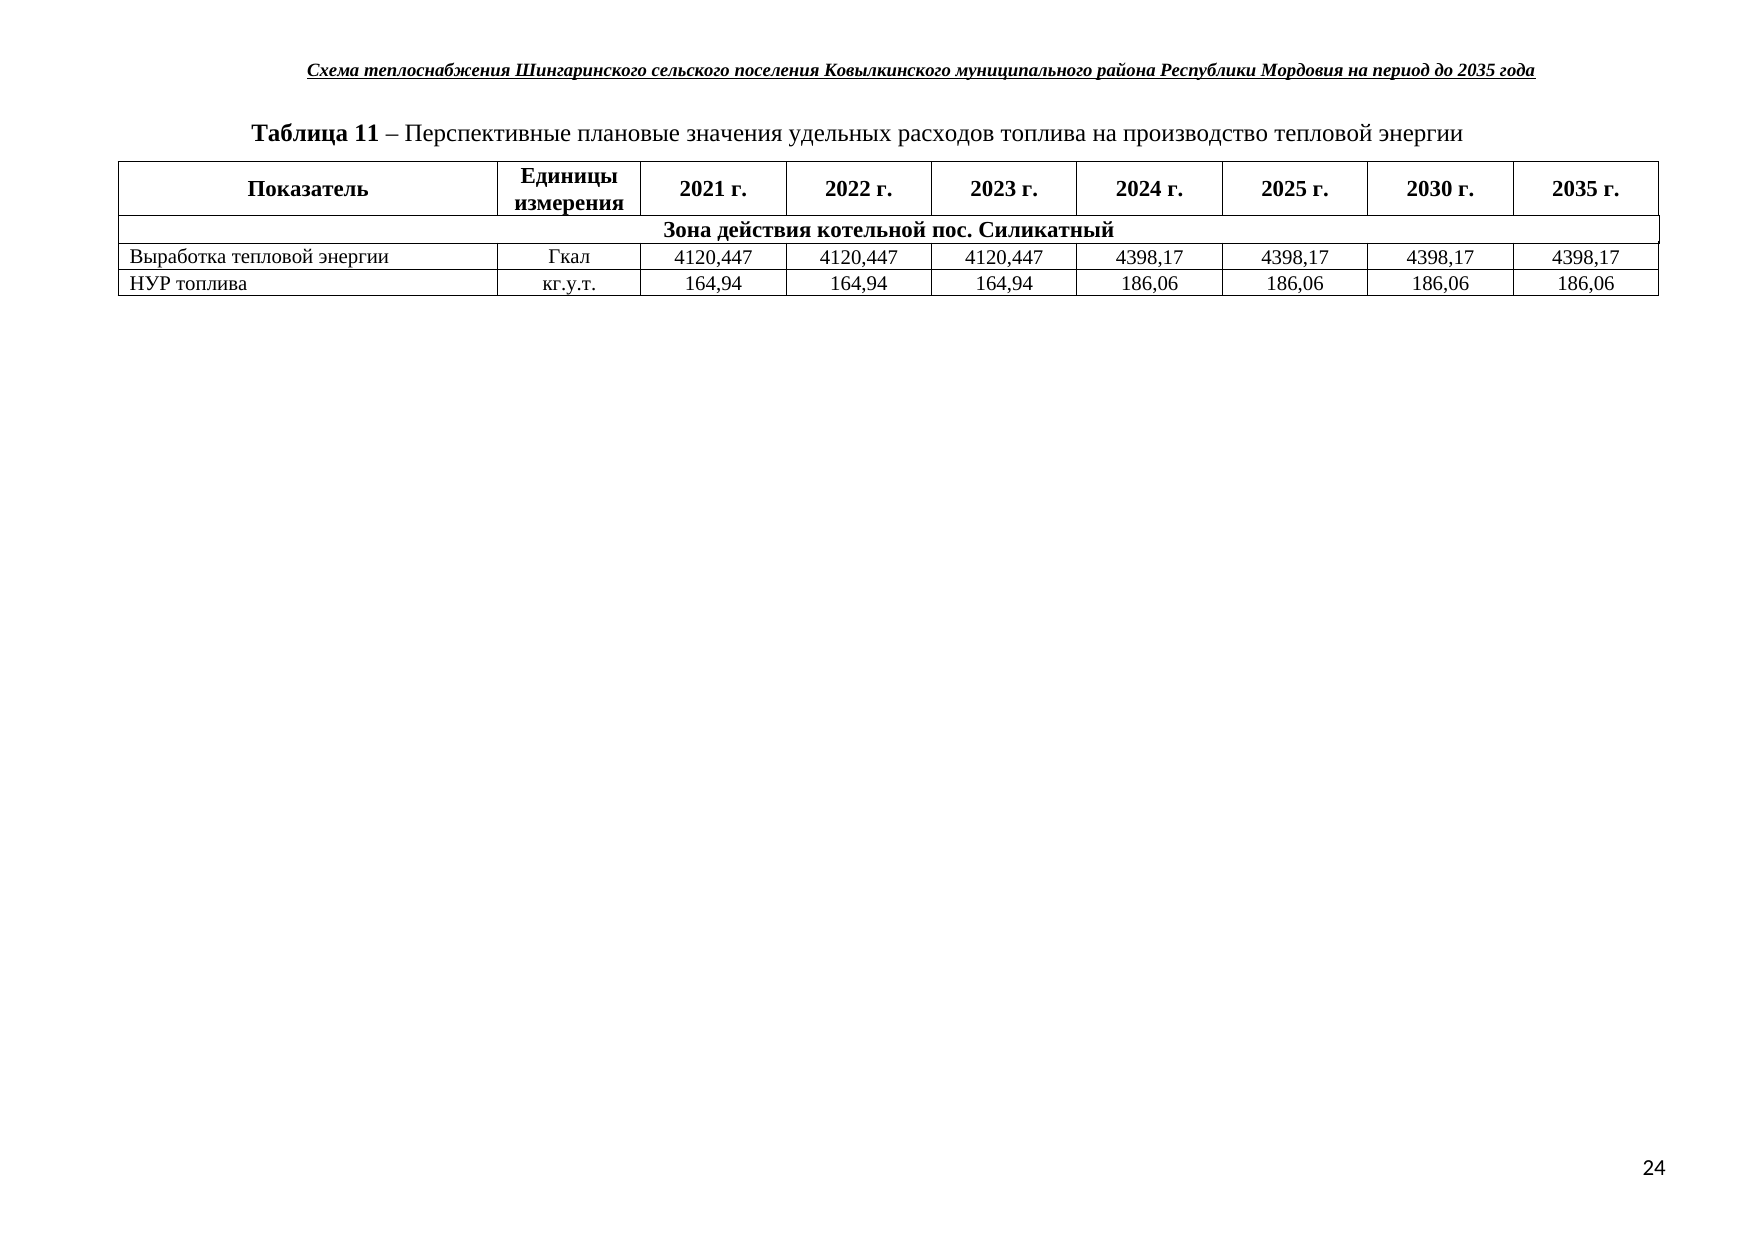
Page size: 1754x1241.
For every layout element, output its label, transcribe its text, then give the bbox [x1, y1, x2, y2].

table_cell 186,06 [1514, 270, 1658, 295]
table_cell 164,94 [932, 270, 1076, 295]
text Таблица 11 – Перспективные плановые значения удельных расходов топлива на производство тепловой энергии [177, 118, 1665, 147]
table_cell 4120,447 [932, 244, 1076, 269]
table_cell Зона действия котельной пос. Силикатный [119, 216, 1659, 242]
table_header 2024 г. [1077, 162, 1222, 215]
table_cell 164,94 [787, 270, 931, 295]
table_header 2021 г. [641, 162, 786, 215]
table_header 2025 г. [1223, 162, 1367, 215]
table_cell 4120,447 [787, 244, 931, 269]
table_cell 4398,17 [1077, 244, 1222, 269]
table_cell 186,06 [1223, 270, 1367, 295]
table_cell 4398,17 [1514, 244, 1658, 269]
table_cell 4120,447 [641, 244, 786, 269]
table_header 2030 г. [1368, 162, 1513, 215]
table_cell Гкал [498, 244, 640, 269]
table_header Единицы измерения [498, 162, 640, 215]
table_cell Выработка тепловой энергии [119, 244, 497, 269]
table_cell 186,06 [1368, 270, 1513, 295]
table_cell 4398,17 [1368, 244, 1513, 269]
table_header 2023 г. [932, 162, 1076, 215]
table_cell 186,06 [1077, 270, 1222, 295]
table_header Показатель [119, 162, 497, 215]
table_header 2035 г. [1514, 162, 1658, 215]
table_cell 164,94 [641, 270, 786, 295]
table_cell НУР топлива [119, 270, 497, 295]
table_cell кг.у.т. [498, 270, 640, 295]
table_header 2022 г. [787, 162, 931, 215]
table_cell 4398,17 [1223, 244, 1367, 269]
